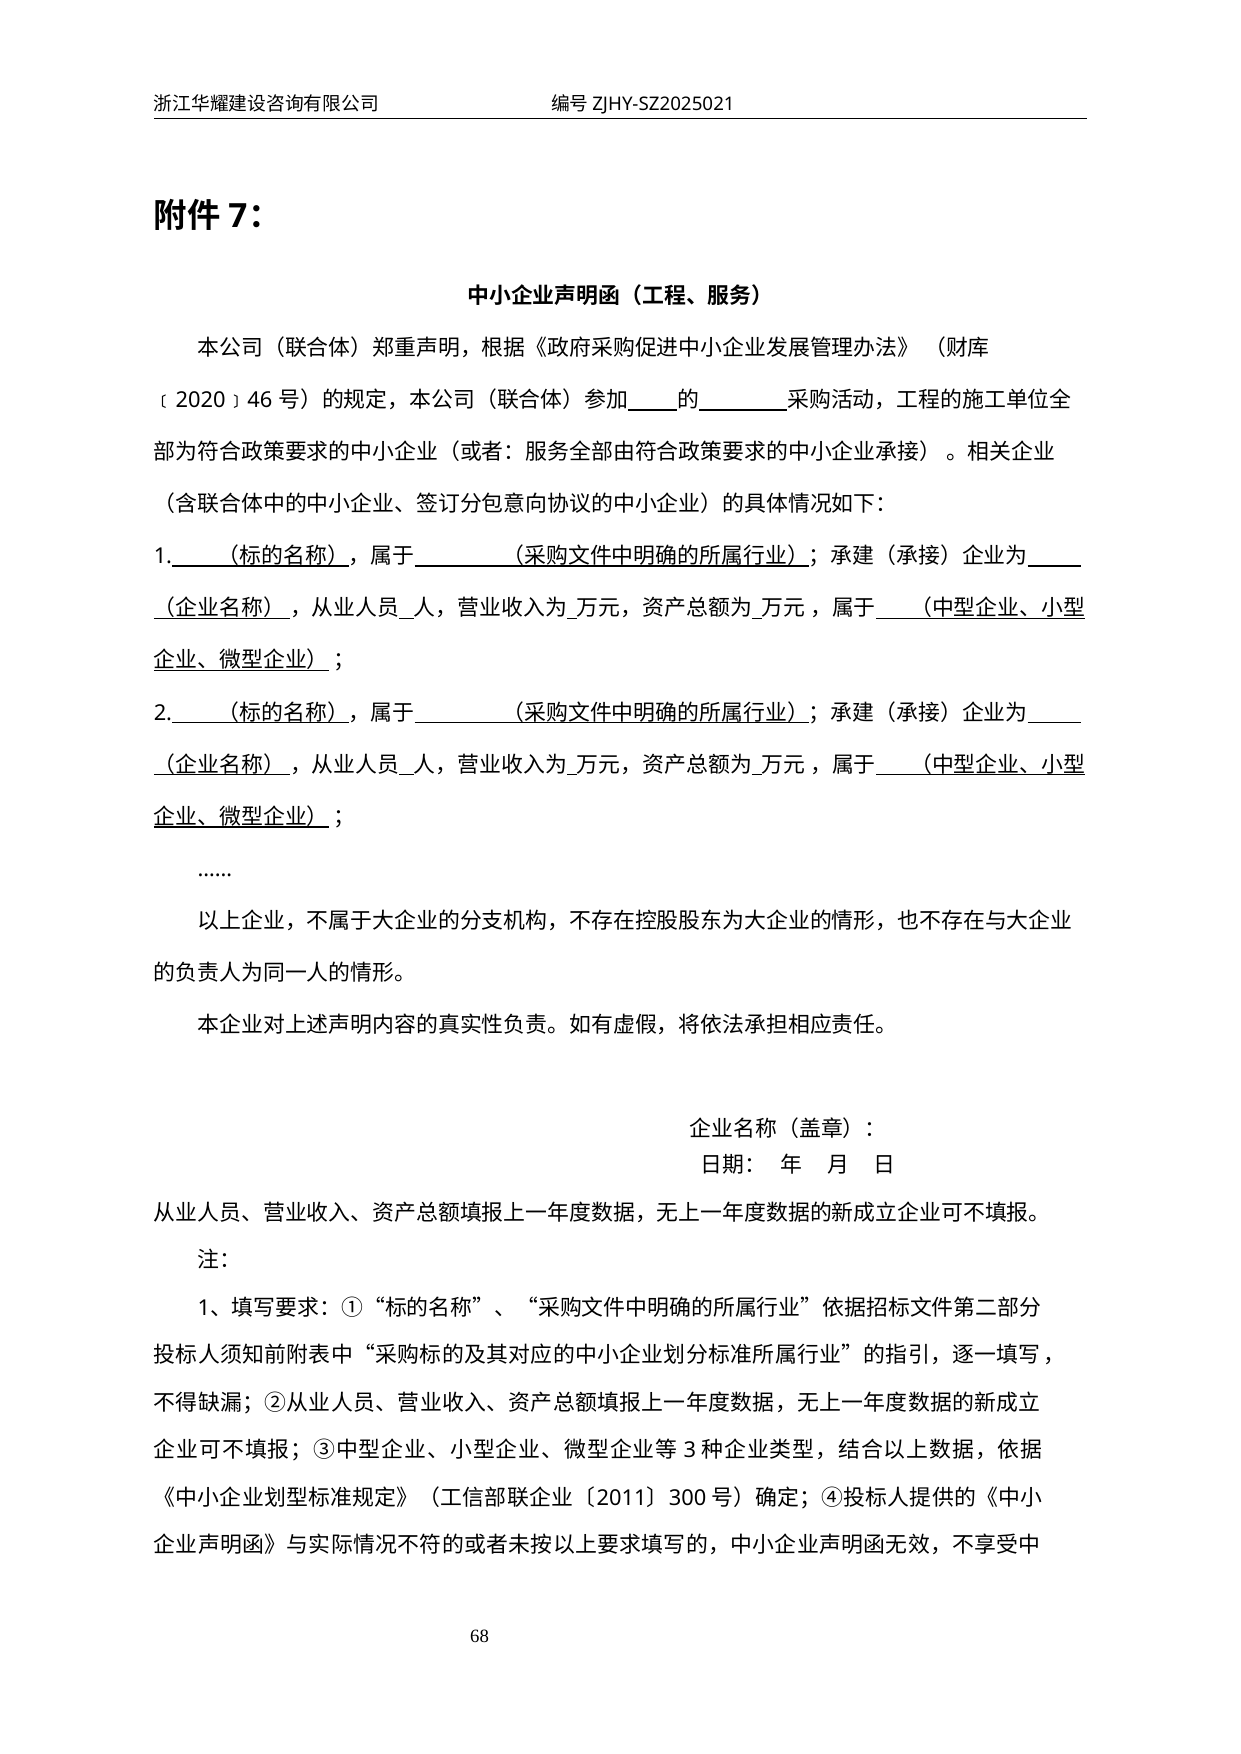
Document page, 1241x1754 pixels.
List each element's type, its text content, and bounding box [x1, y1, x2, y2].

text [153, 1289, 1043, 1559]
text 企业名称（盖章）： [153, 1095, 1043, 1147]
text 日期： 年 月 日 [153, 1147, 1087, 1179]
text …… [153, 834, 1087, 887]
text 本公司（联合体）郑重声明，根据《政府采购促进中小企业发展管理办法》 （财库﹝2020﹞46 号）的规定，本公司（联合体）参加 的 采购活动，工程的施工单位全部为符合政策要求的中小企业（或者：服务全部由符合政策要求的中小企业承接） 。相关企业（含联合体中的中小企业、签订分包意向协议的中小企业）的具体情况如下： [153, 314, 1087, 522]
text 1. （标的名称），属于 （采购文件中明确的所属行业）；承建（承接）企业为 （企业名称） ，从业人员 人，营业收入为 万元，资产总额为 万元 ，属于 （中型企业、小型企业、微型企业） ； [153, 522, 1087, 678]
text 从业人员、营业收入、资产总额填报上一年度数据，无上一年度数据的新成立企业可不填报。 [153, 1194, 1087, 1226]
text 以上企业，不属于大企业的分支机构，不存在控股股东为大企业的情形，也不存在与大企业的负责人为同一人的情形。 [153, 887, 1087, 991]
text 附件7： [153, 189, 1087, 237]
text 2. （标的名称），属于 （采购文件中明确的所属行业）；承建（承接）企业为 （企业名称） ，从业人员 人，营业收入为 万元，资产总额为 万元 ，属于 （中型企业、小型企业、微型企业） ； [153, 678, 1087, 834]
text 注： [153, 1242, 1043, 1274]
text 中小企业声明函（工程、服务） [153, 262, 1087, 314]
text 本企业对上述声明内容的真实性负责。如有虚假，将依法承担相应责任。 [153, 991, 1087, 1043]
